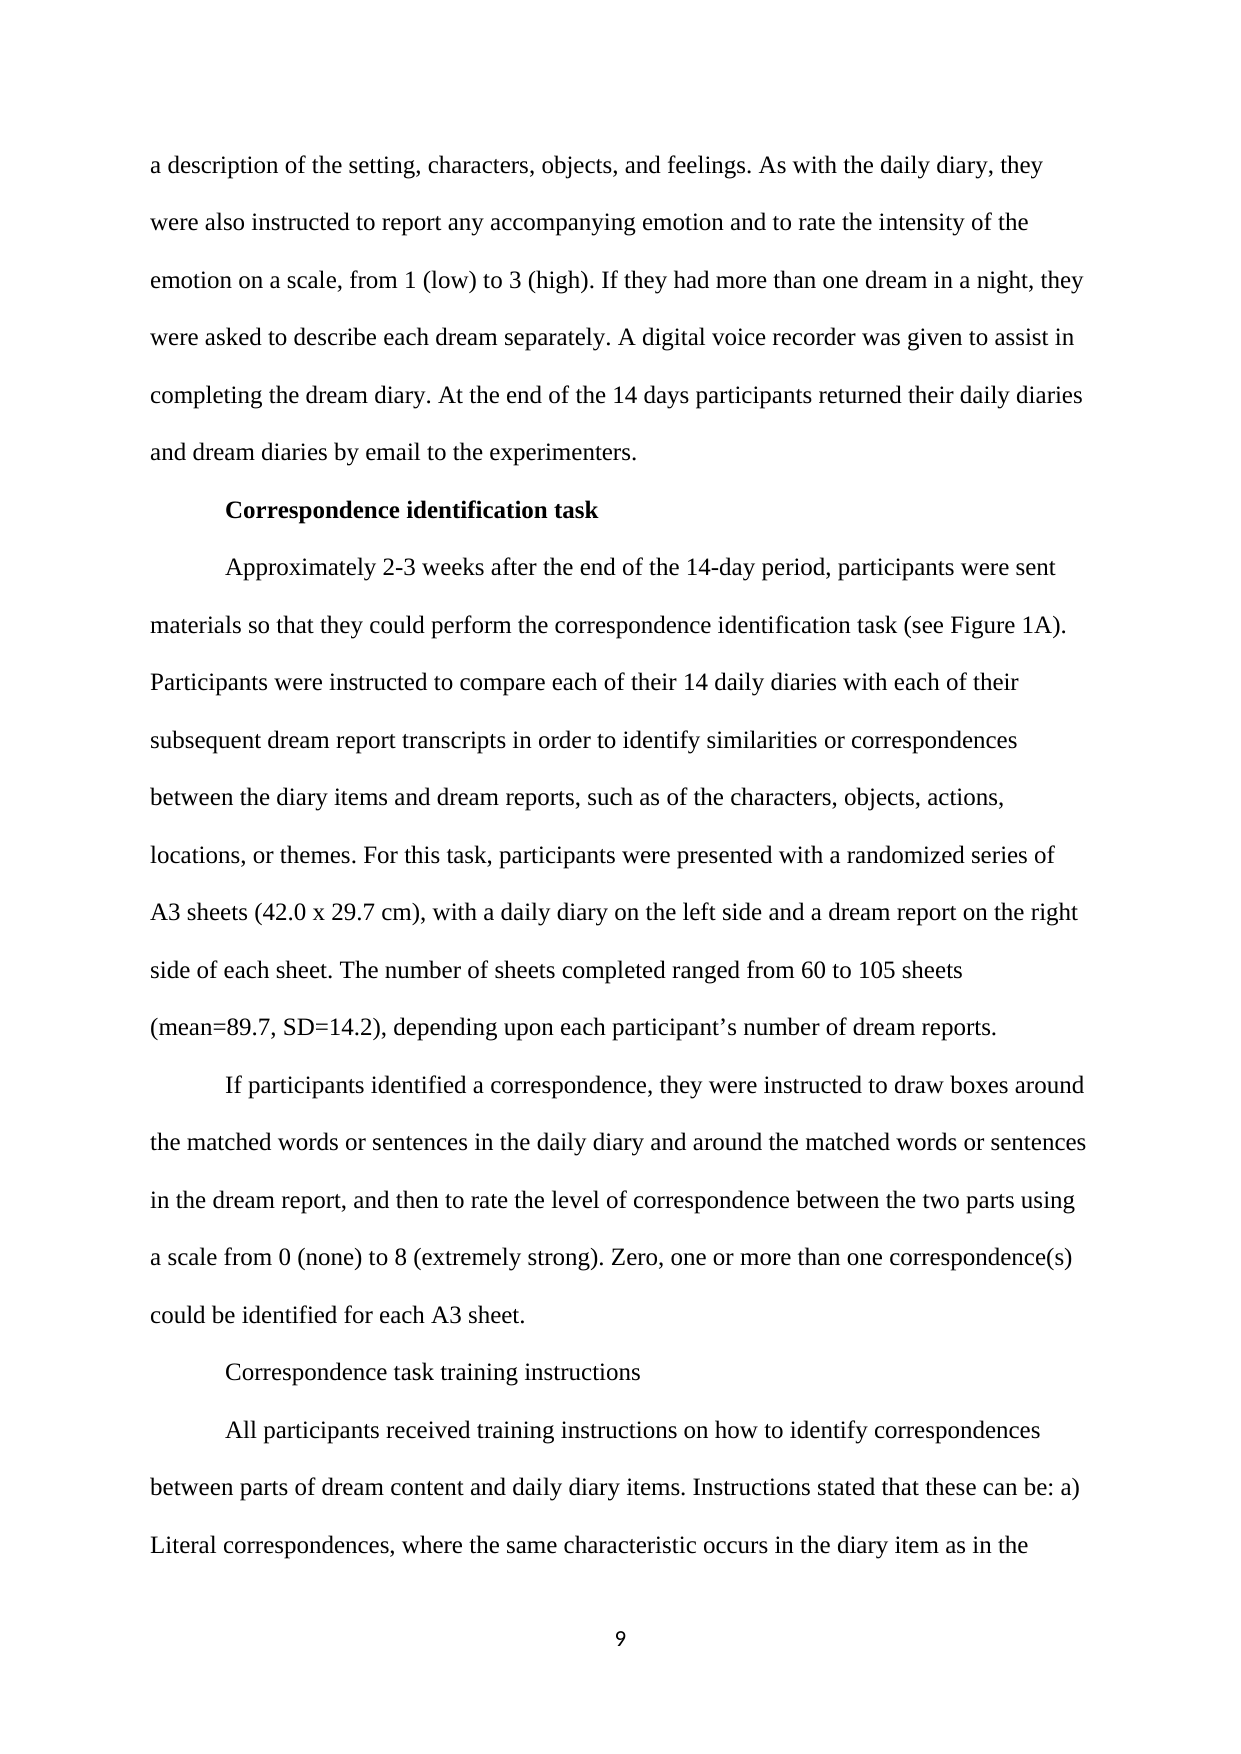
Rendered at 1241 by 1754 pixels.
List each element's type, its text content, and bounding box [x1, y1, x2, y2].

text Correspondence identification task [150, 495, 1090, 524]
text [150, 150, 1090, 466]
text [150, 1415, 1090, 1559]
text Approximately 2-3 weeks after the end of the 14-day period, participants were sent materials so that they could perform the correspondence identification task (see Figure 1A). Participants were instructed to compare each of their 14 daily diaries with each of their subsequent dream report transcripts in order to identify similarities or correspondences between the diary items and dream reports, such as of the characters, objects, actions, locations, or themes. For this task, participants were presented with a randomized series of A3 sheets (42.0 x 29.7 cm), with a daily diary on the left side and a dream report on the right side of each sheet. The number of sheets completed ranged from 60 to 105 sheets (mean=89.7, SD=14.2), depending upon each participant’s number of dream reports. [150, 552, 1090, 1041]
text Correspondence task training instructions [150, 1357, 1090, 1386]
text If participants identified a correspondence, they were instructed to draw boxes around the matched words or sentences in the daily diary and around the matched words or sentences in the dream report, and then to rate the level of correspondence between the two parts using a scale from 0 (none) to 8 (extremely strong). Zero, one or more than one correspondence(s) could be identified for each A3 sheet. [150, 1070, 1090, 1329]
